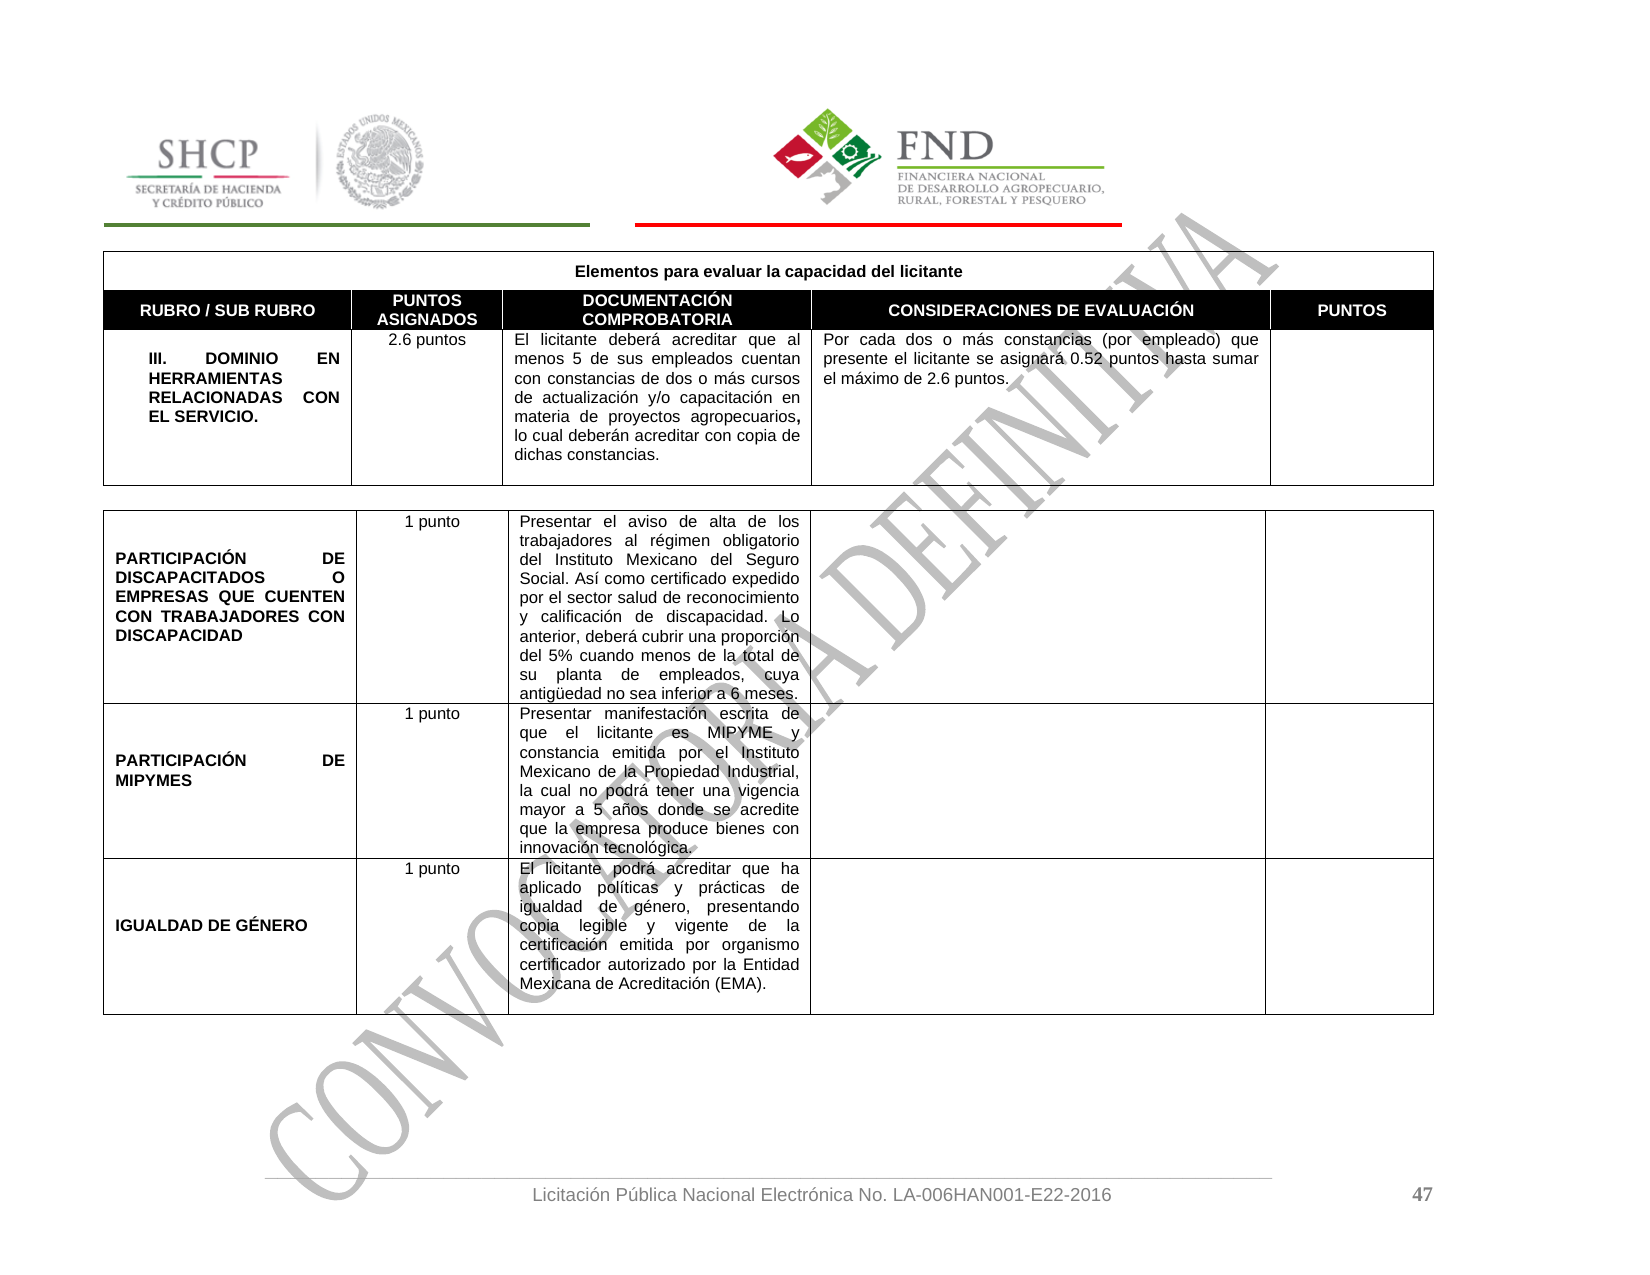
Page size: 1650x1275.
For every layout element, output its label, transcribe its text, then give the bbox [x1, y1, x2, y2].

table_cell El licitante podrá acreditar que ha aplicado políticas y prácticas de igualdad de género, presentando copia legible y vigente de la certificación emitida por organismo certificador autorizado por la Entidad Mexicana de Acreditación (EMA). [509, 859, 810, 1014]
table_cell PUNTOS [1271, 291, 1433, 329]
table_cell 2.6 puntos [352, 330, 502, 485]
table_header [811, 511, 1265, 703]
table_cell [1266, 859, 1433, 1014]
table_cell [811, 859, 1265, 1014]
picture [114, 103, 434, 223]
table_header PARTICIPACIÓN DE DISCAPACITADOS O EMPRESAS QUE CUENTEN CON TRABAJADORES CON DISCAPACIDAD [104, 511, 356, 703]
table_cell [1271, 330, 1433, 485]
table_cell [1266, 704, 1433, 857]
picture [766, 103, 1111, 212]
table_cell DOCUMENTACIÓN COMPROBATORIA [503, 291, 811, 329]
table_header [1266, 511, 1433, 703]
table_header Elementos para evaluar la capacidad del licitante [104, 252, 1433, 290]
table_header Presentar el aviso de alta de los trabajadores al régimen obligatorio del Instituto Mexicano del Seguro Social. Así como certificado expedido por el sector salud de reconocimiento y calificación de discapacidad. Lo anterior, deberá cubrir una proporción del 5% cuando menos de la total de su planta de empleados, cuya antigüedad no sea inferior a 6 meses. [509, 511, 810, 703]
table_cell CONSIDERACIONES DE EVALUACIÓN [812, 291, 1270, 329]
table_cell Por cada dos o más constancias (por empleado) que presente el licitante se asignará 0.52 puntos hasta sumar el máximo de 2.6 puntos. [812, 330, 1270, 485]
table_cell Presentar manifestación escrita de que el licitante es MIPYME y constancia emitida por el Instituto Mexicano de la Propiedad Industrial, la cual no podrá tener una vigencia mayor a 5 años donde se acredite que la empresa produce bienes con innovación tecnológica. [509, 704, 810, 857]
table_cell PARTICIPACIÓN DE MIPYMES [104, 704, 356, 857]
table_cell IGUALDAD DE GÉNERO [104, 859, 356, 1014]
table_cell [811, 704, 1265, 857]
table_cell RUBRO / SUB RUBRO [104, 291, 351, 329]
table_cell III. DOMINIO EN HERRAMIENTAS RELACIONADAS CON EL SERVICIO. [104, 330, 351, 485]
table_cell PUNTOS ASIGNADOS [352, 291, 502, 329]
table_cell El licitante deberá acreditar que al menos 5 de sus empleados cuentan con constancias de dos o más cursos de actualización y/o capacitación en materia de proyectos agropecuarios, lo cual deberán acreditar con copia de dichas constancias. [503, 330, 811, 485]
table_cell 1 punto [357, 859, 508, 1014]
table_header 1 punto [357, 511, 508, 703]
table_cell 1 punto [357, 704, 508, 857]
